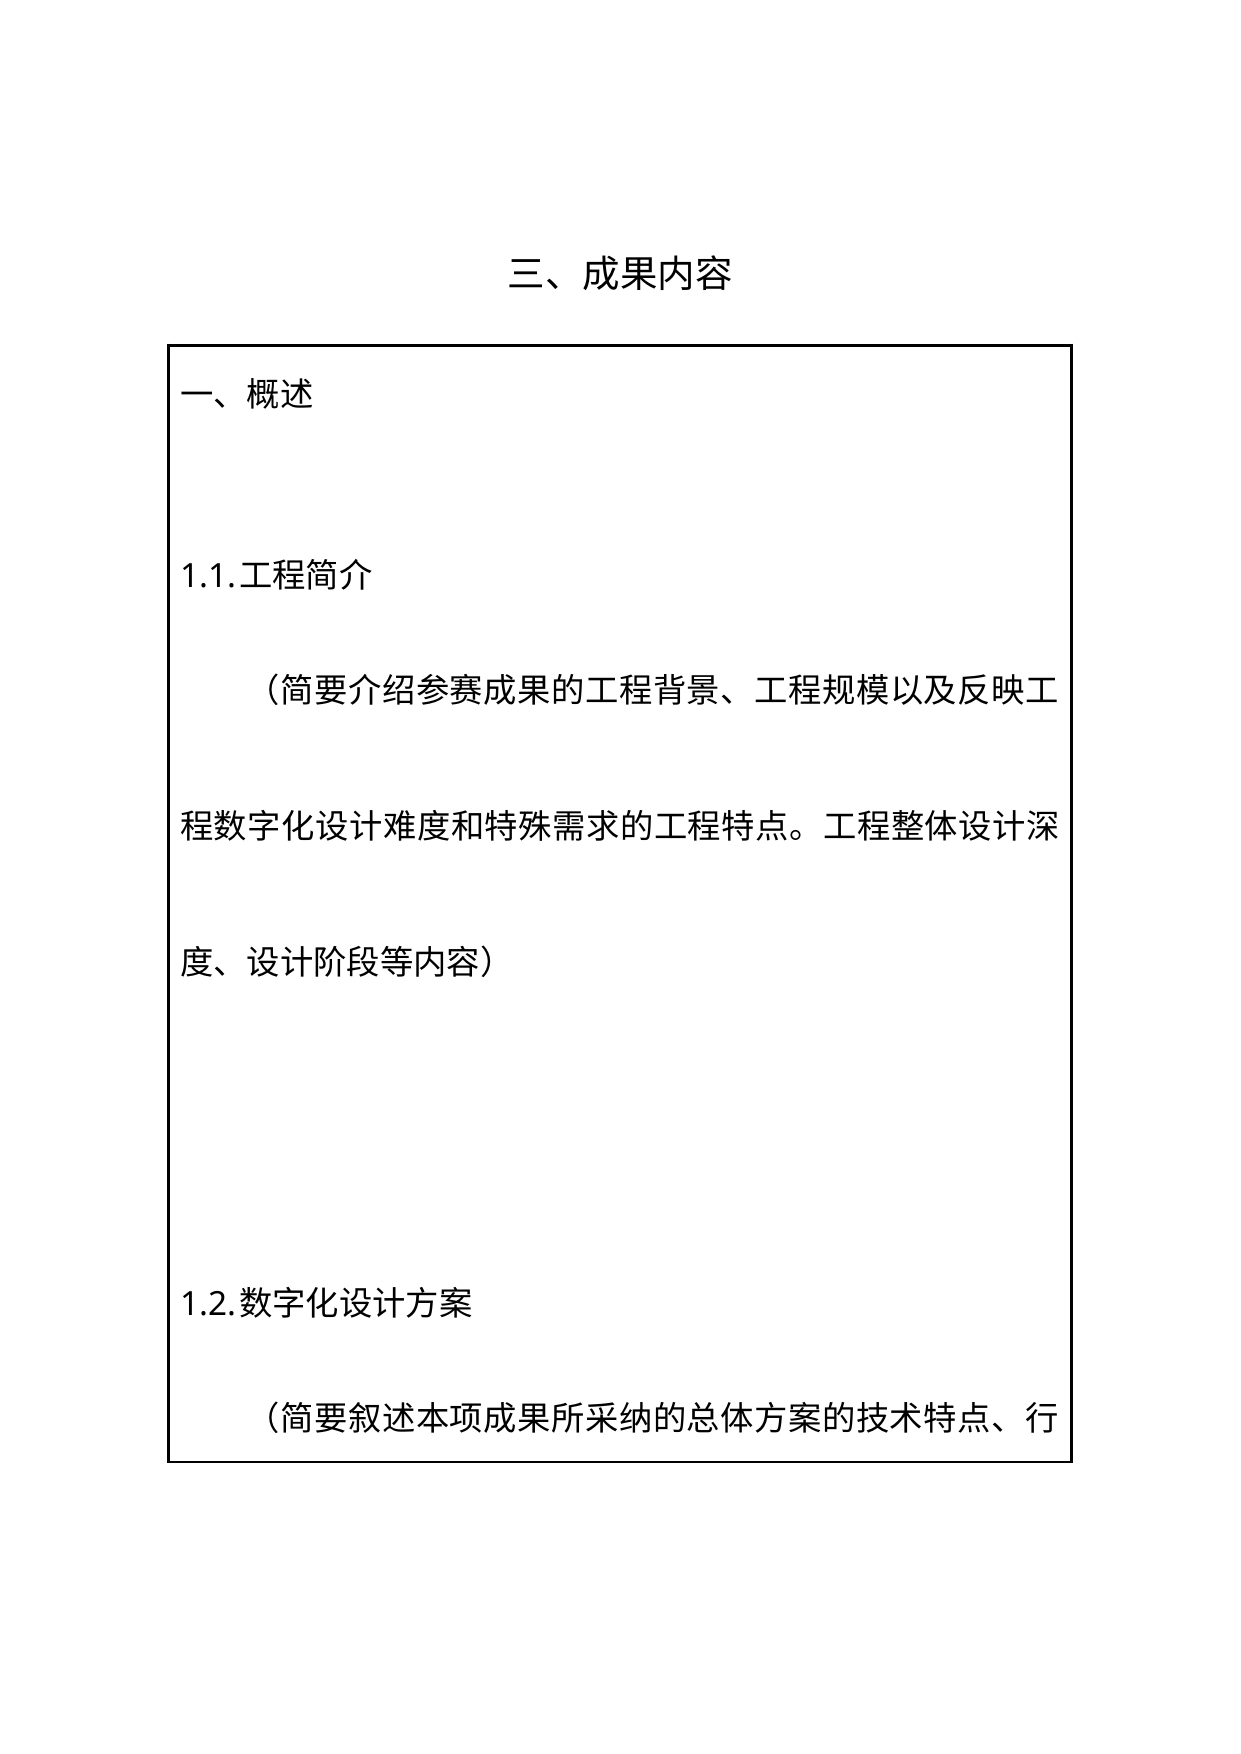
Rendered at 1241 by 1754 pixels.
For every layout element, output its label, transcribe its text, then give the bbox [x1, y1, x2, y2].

text 三、成果内容 [159, 226, 1081, 316]
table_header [170, 347, 1070, 1461]
